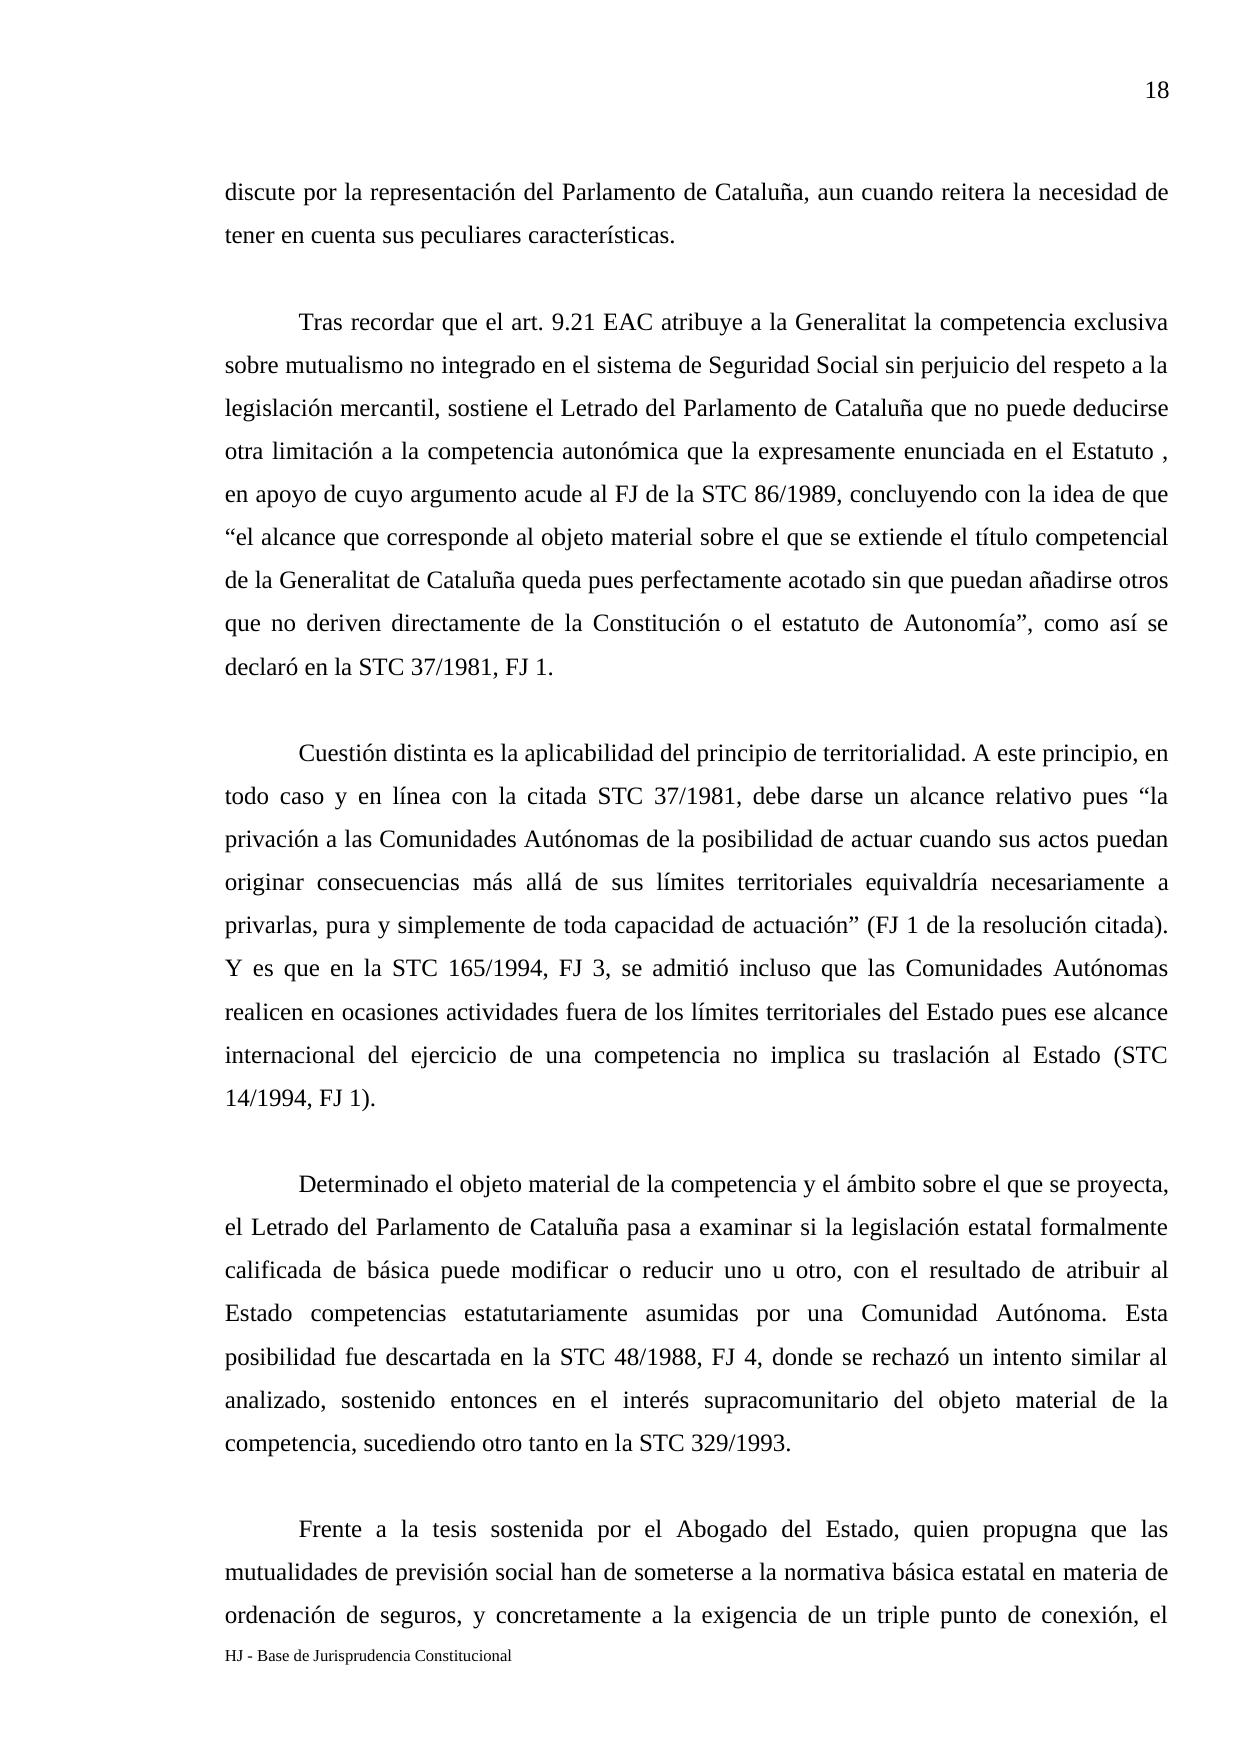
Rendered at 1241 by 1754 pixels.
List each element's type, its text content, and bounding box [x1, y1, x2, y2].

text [224, 1514, 1169, 1629]
text Determinado el objeto material de la competencia y el ámbito sobre el que se proyecta, el Letrado del Parlamento de Cataluña pasa a examinar si la legislación estatal formalmente calificada de básica puede modificar o reducir uno u otro, con el resultado de atribuir al Estado competencias estatutariamente asumidas por una Comunidad Autónoma. Esta posibilidad fue descartada en la STC 48/1988, FJ 4, donde se rechazó un intento similar al analizado, sostenido entonces en el interés supracomunitario del objeto material de la competencia, sucediendo otro tanto en la STC 329/1993. [224, 1169, 1169, 1457]
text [224, 177, 1169, 249]
text Cuestión distinta es la aplicabilidad del principio de territorialidad. A este principio, en todo caso y en línea con la citada STC 37/1981, debe darse un alcance relativo pues “la privación a las Comunidades Autónomas de la posibilidad de actuar cuando sus actos puedan originar consecuencias más allá de sus límites territoriales equivaldría necesariamente a privarlas, pura y simplemente de toda capacidad de actuación” (FJ 1 de la resolución citada). Y es que en la STC 165/1994, FJ 3, se admitió incluso que las Comunidades Autónomas realicen en ocasiones actividades fuera de los límites territoriales del Estado pues ese alcance internacional del ejercicio de una competencia no implica su traslación al Estado (STC 14/1994, FJ 1). [224, 738, 1169, 1112]
text Tras recordar que el art. 9.21 EAC atribuye a la Generalitat la competencia exclusiva sobre mutualismo no integrado en el sistema de Seguridad Social sin perjuicio del respeto a la legislación mercantil, sostiene el Letrado del Parlamento de Cataluña que no puede deducirse otra limitación a la competencia autonómica que la expresamente enunciada en el Estatuto , en apoyo de cuyo argumento acude al FJ de la STC 86/1989, concluyendo con la idea de que “el alcance que corresponde al objeto material sobre el que se extiende el título competencial de la Generalitat de Cataluña queda pues perfectamente acotado sin que puedan añadirse otros que no deriven directamente de la Constitución o el estatuto de Autonomía”, como así se declaró en la STC 37/1981, FJ 1. [224, 307, 1169, 680]
